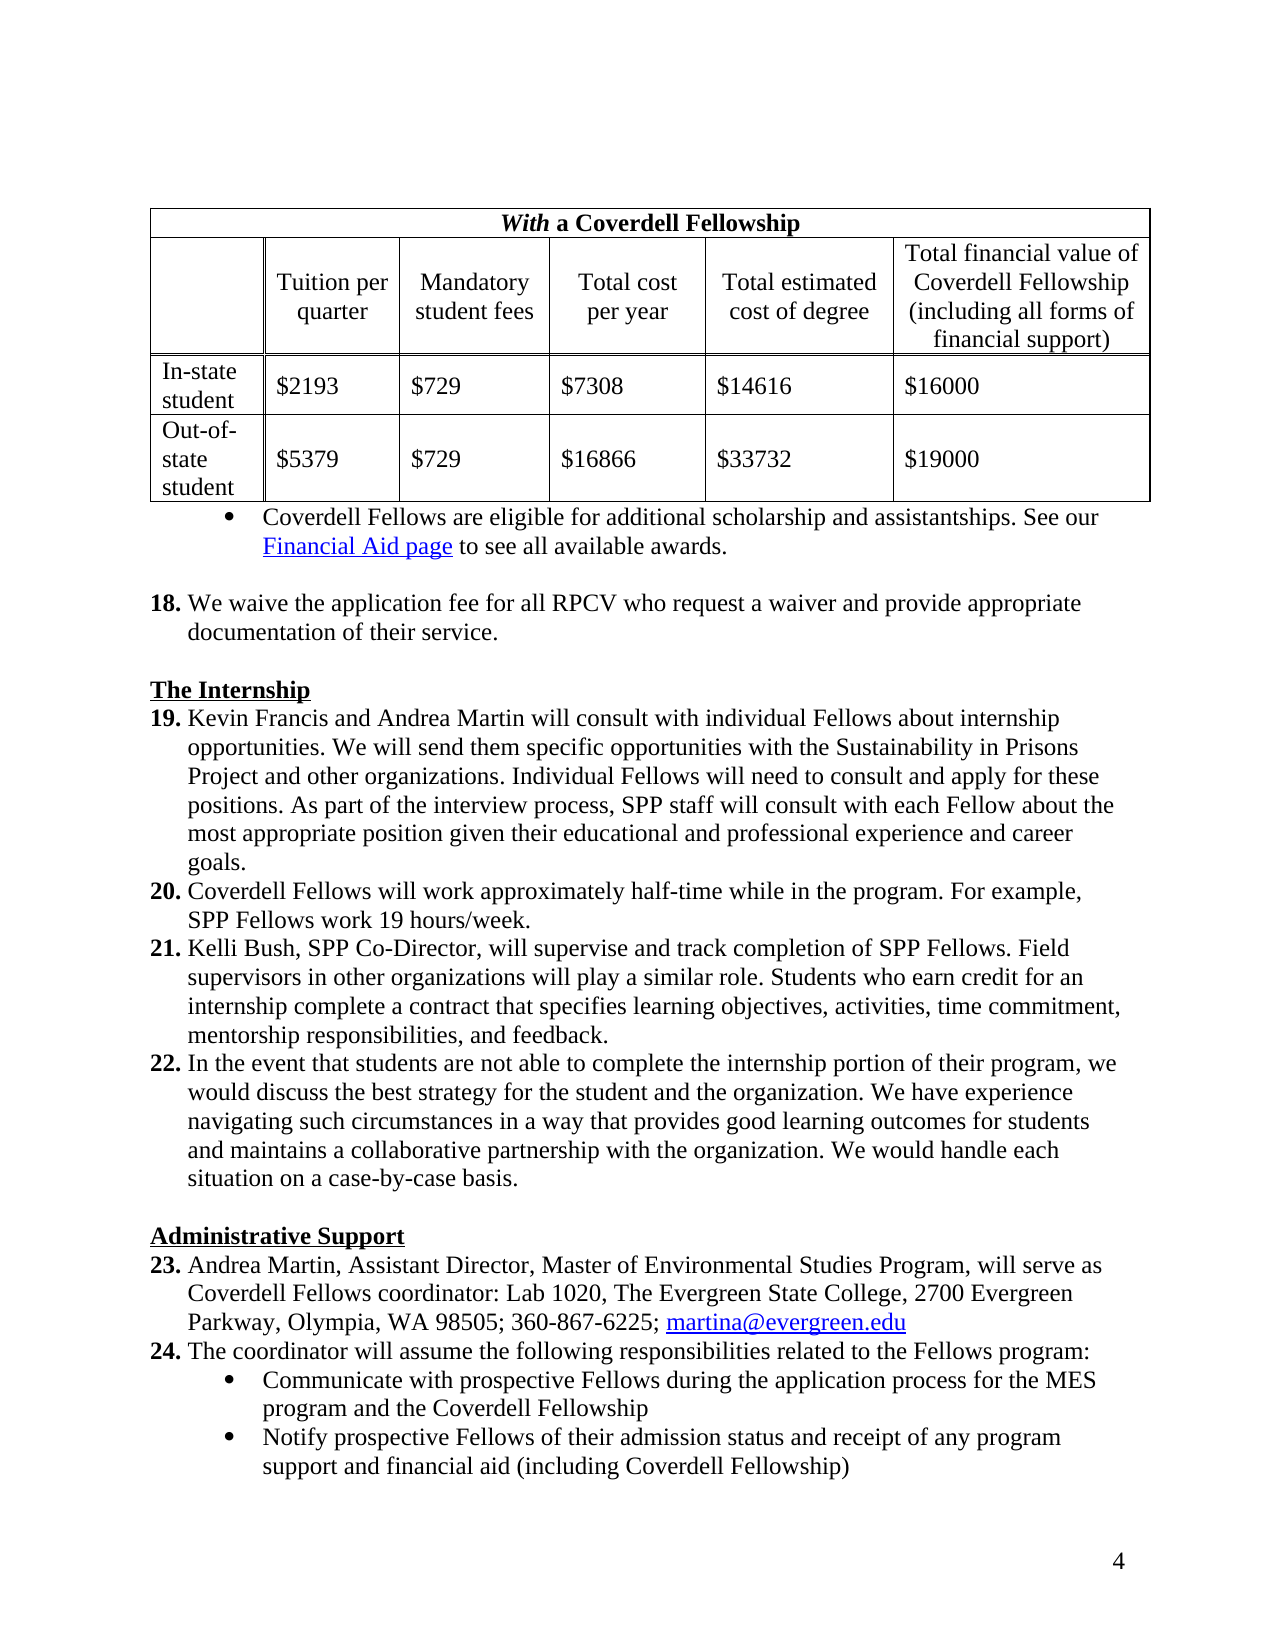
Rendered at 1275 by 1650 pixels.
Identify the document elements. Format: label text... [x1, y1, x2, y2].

table_header With a Coverdell Fellowship [151, 209, 1149, 237]
list In the event that students are not able to complete the internship portion of their program, we would discuss the best strategy for the student and the organization. We have experience navigating such circumstances in a way that provides good learning outcomes for students and maintains a collaborative partnership with the organization. We would handle each situation on a case-by-case basis. [150, 1048, 1125, 1192]
table_cell Tuition per quarter [266, 238, 399, 353]
table_cell $7308 [550, 356, 705, 414]
table_cell $5379 [266, 415, 399, 501]
list Communicate with prospective Fellows during the application process for the MES program and the Coverdell Fellowship [225, 1365, 1125, 1422]
list The coordinator will assume the following responsibilities related to the Fellows program: [150, 1336, 1125, 1365]
table_cell In-state student [151, 356, 263, 414]
text The Internship [150, 675, 1125, 703]
table_cell Total cost per year [550, 238, 705, 353]
table_cell Total estimated cost of degree [706, 238, 893, 353]
list Notify prospective Fellows of their admission status and receipt of any program support and financial aid (including Coverdell Fellowship) [225, 1422, 1125, 1480]
list Kevin Francis and Andrea Martin will consult with individual Fellows about internship opportunities. We will send them specific opportunities with the Sustainability in Prisons Project and other organizations. Individual Fellows will need to consult and apply for these positions. As part of the interview process, SPP staff will consult with each Fellow about the most appropriate position given their educational and professional experience and career goals. [150, 703, 1125, 876]
table_cell $16866 [550, 415, 705, 501]
text Administrative Support [150, 1221, 1125, 1250]
list Coverdell Fellows will work approximately half-time while in the program. For example, SPP Fellows work 19 hours/week. [150, 876, 1125, 933]
list Coverdell Fellows are eligible for additional scholarship and assistantships. See our Financial Aid page to see all available awards. [225, 502, 1125, 560]
table_cell Total financial value of Coverdell Fellowship (including all forms of financial support) [894, 238, 1149, 353]
table_cell Mandatory student fees [400, 238, 549, 353]
list Andrea Martin, Assistant Director, Master of Environmental Studies Program, will serve as Coverdell Fellows coordinator: Lab 1020, The Evergreen State College, 2700 Evergreen Parkway, Olympia, WA 98505; 360-867-6225; martina@evergreen.edu [150, 1250, 1125, 1336]
table_cell $19000 [894, 415, 1149, 501]
list Kelli Bush, SPP Co-Director, will supervise and track completion of SPP Fellows. Field supervisors in other organizations will play a similar role. Students who earn credit for an internship complete a contract that specifies learning objectives, activities, time commitment, mentorship responsibilities, and feedback. [150, 933, 1125, 1048]
table_cell $2193 [266, 356, 399, 414]
table_cell Out-of-state student [151, 415, 263, 501]
table_cell [151, 238, 263, 353]
list We waive the application fee for all RPCV who request a waiver and provide appropriate documentation of their service. [150, 588, 1125, 646]
table_cell $729 [400, 356, 549, 414]
table_cell $14616 [706, 356, 893, 414]
table_cell $33732 [706, 415, 893, 501]
table_cell $729 [400, 415, 549, 501]
table_cell $16000 [894, 356, 1149, 414]
